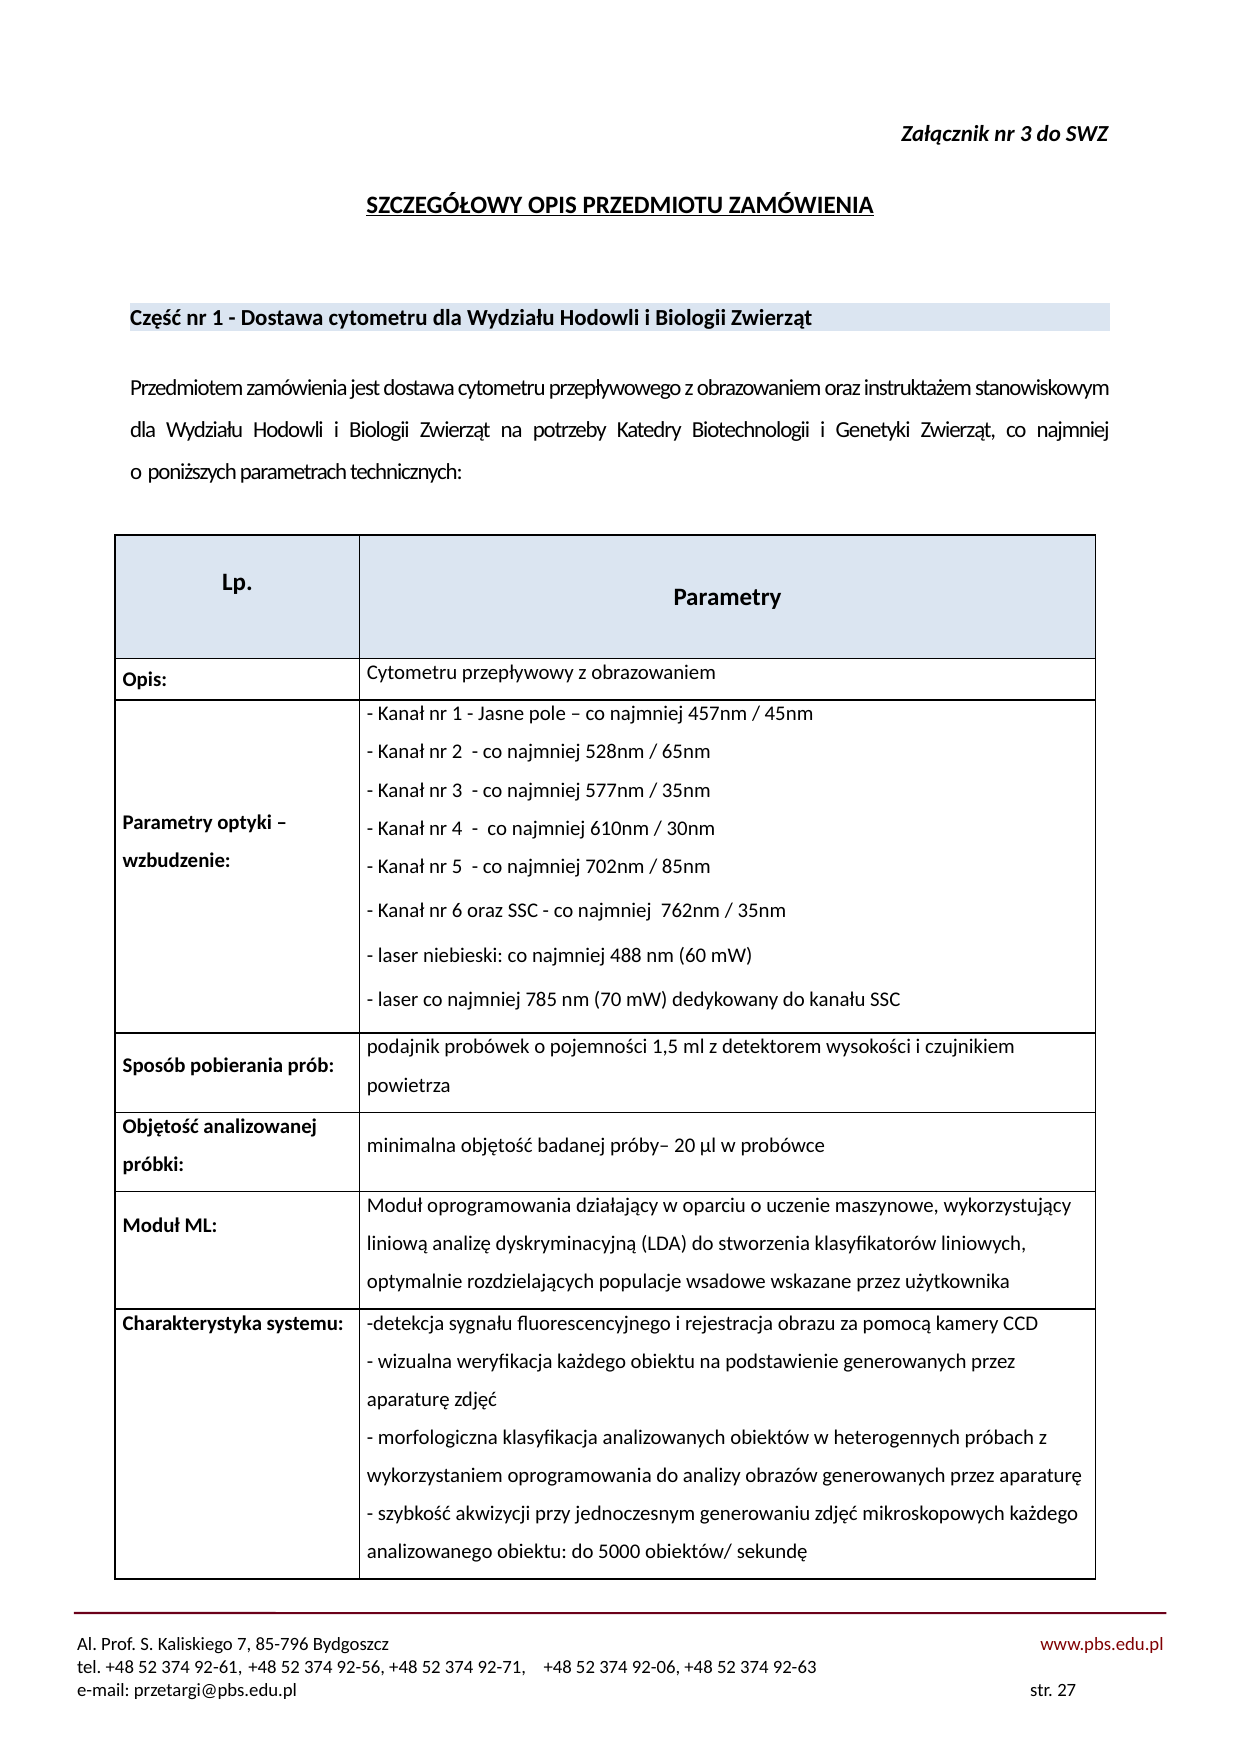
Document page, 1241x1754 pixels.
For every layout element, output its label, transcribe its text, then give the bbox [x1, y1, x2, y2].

table_cell Moduł oprogramowania działający w oparciu o uczenie maszynowe, wykorzystujący liniową analizę dyskryminacyjną (LDA) do stworzenia klasyfikatorów liniowych, optymalnie rozdzielających populacje wsadowe wskazane przez użytkownika [360, 1192, 1095, 1308]
text Załącznik nr 3 do SWZ [130, 119, 1110, 147]
text SZCZEGÓŁOWY OPIS PRZEDMIOTU ZAMÓWIENIA [130, 189, 1110, 219]
text Przedmiotem zamówienia jest dostawa cytometru przepływowego z obrazowaniem oraz instruktażem stanowiskowym dla Wydziału Hodowli i Biologii Zwierząt na potrzeby Katedry Biotechnologii i Genetyki Zwierząt, co najmniej o poniższych parametrach technicznych: [130, 373, 1110, 485]
table_cell podajnik probówek o pojemności 1,5 ml z detektorem wysokości i czujnikiem powietrza [360, 1034, 1095, 1111]
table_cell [116, 1310, 359, 1578]
table_cell Cytometru przepływowy z obrazowaniem [360, 659, 1095, 699]
table_header Parametry [360, 536, 1095, 658]
table_cell minimalna objętość badanej próby– 20 µl w probówce [360, 1113, 1095, 1191]
table_cell - Kanał nr 1 - Jasne pole – co najmniej 457nm / 45nm - Kanał nr 2 - co najmniej 528nm / 65nm - Kanał nr 3 - co najmniej 577nm / 35nm - Kanał nr 4 - co najmniej 610nm / 30nm - Kanał nr 5 - co najmniej 702nm / 85nm - Kanał nr 6 oraz SSC - co najmniej 762nm / 35nm - laser niebieski: co najmniej 488 nm (60 mW) - laser co najmniej 785 nm (70 mW) dedykowany do kanału SSC [360, 701, 1095, 1032]
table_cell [360, 1310, 1095, 1578]
table_cell Opis: [116, 659, 359, 699]
table_cell Sposób pobierania prób: [116, 1034, 359, 1111]
text Część nr 1 - Dostawa cytometru dla Wydziału Hodowli i Biologii Zwierząt [130, 303, 1110, 331]
table_cell Objętość analizowanej próbki: [116, 1113, 359, 1191]
table_cell Parametry optyki – wzbudzenie: [116, 701, 359, 1032]
table_cell Moduł ML: [116, 1192, 359, 1308]
table_header Lp. [116, 536, 359, 658]
